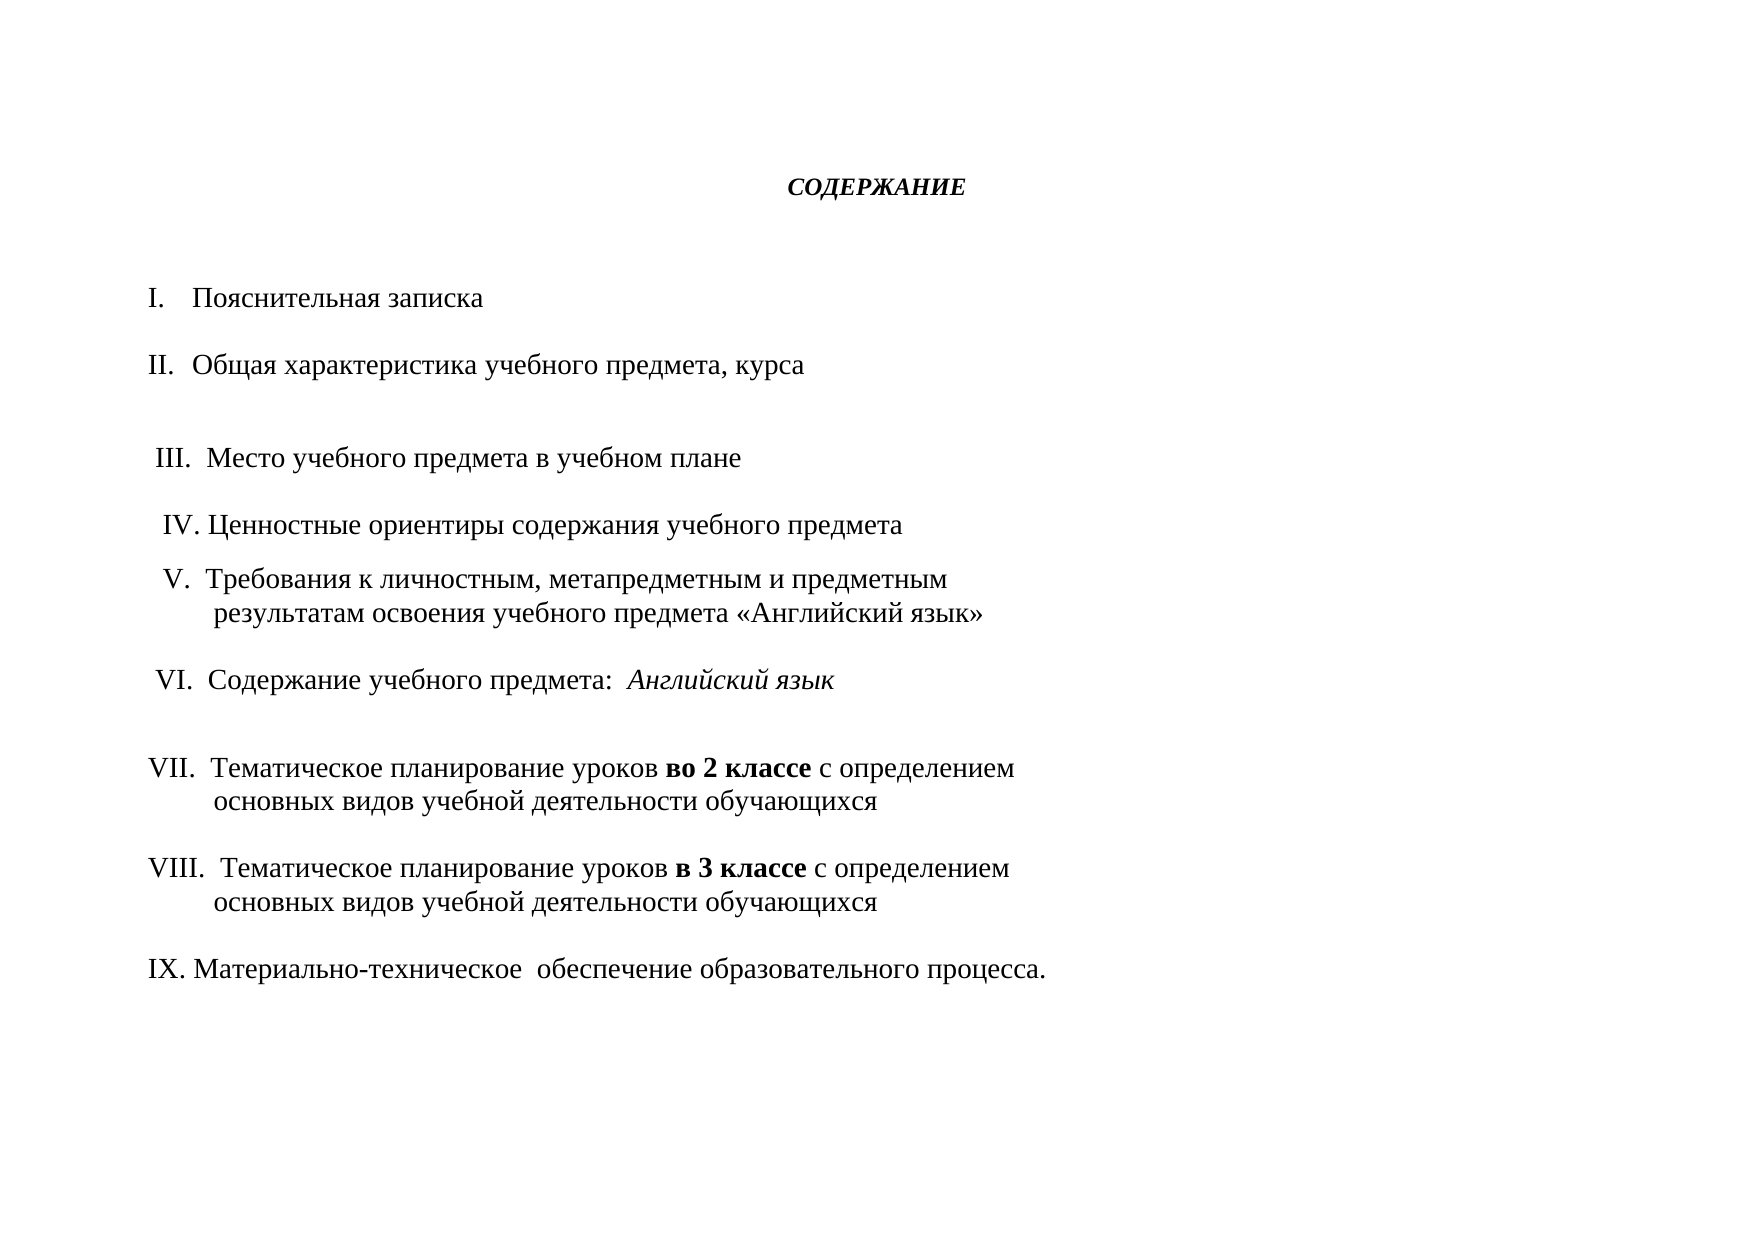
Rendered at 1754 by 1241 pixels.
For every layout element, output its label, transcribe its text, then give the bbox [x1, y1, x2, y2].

text VIII. Тематическое планирование уроков в 3 классе с определением [148, 850, 1636, 884]
text основных видов учебной деятельности обучающихся [148, 884, 1636, 917]
list Общая характеристика учебного предмета, курса [148, 347, 1636, 380]
text VI. Содержание учебного предмета: Английский язык [148, 662, 1636, 695]
text V. Требования к личностным, метапредметным и предметным [148, 561, 1636, 595]
text VII. Тематическое планирование уроков во 2 классе с определением [148, 750, 1636, 783]
list Пояснительная записка [148, 280, 1636, 313]
text СОДЕРЖАНИЕ [118, 172, 1636, 201]
text IX. Материально-техническое обеспечение образовательного процесса. [148, 951, 1636, 984]
text III. Место учебного предмета в учебном плане [148, 440, 1636, 473]
text IV. Ценностные ориентиры содержания учебного предмета [148, 507, 1636, 540]
text результатам освоения учебного предмета «Английский язык» [148, 595, 1636, 628]
text основных видов учебной деятельности обучающихся [148, 783, 1636, 817]
